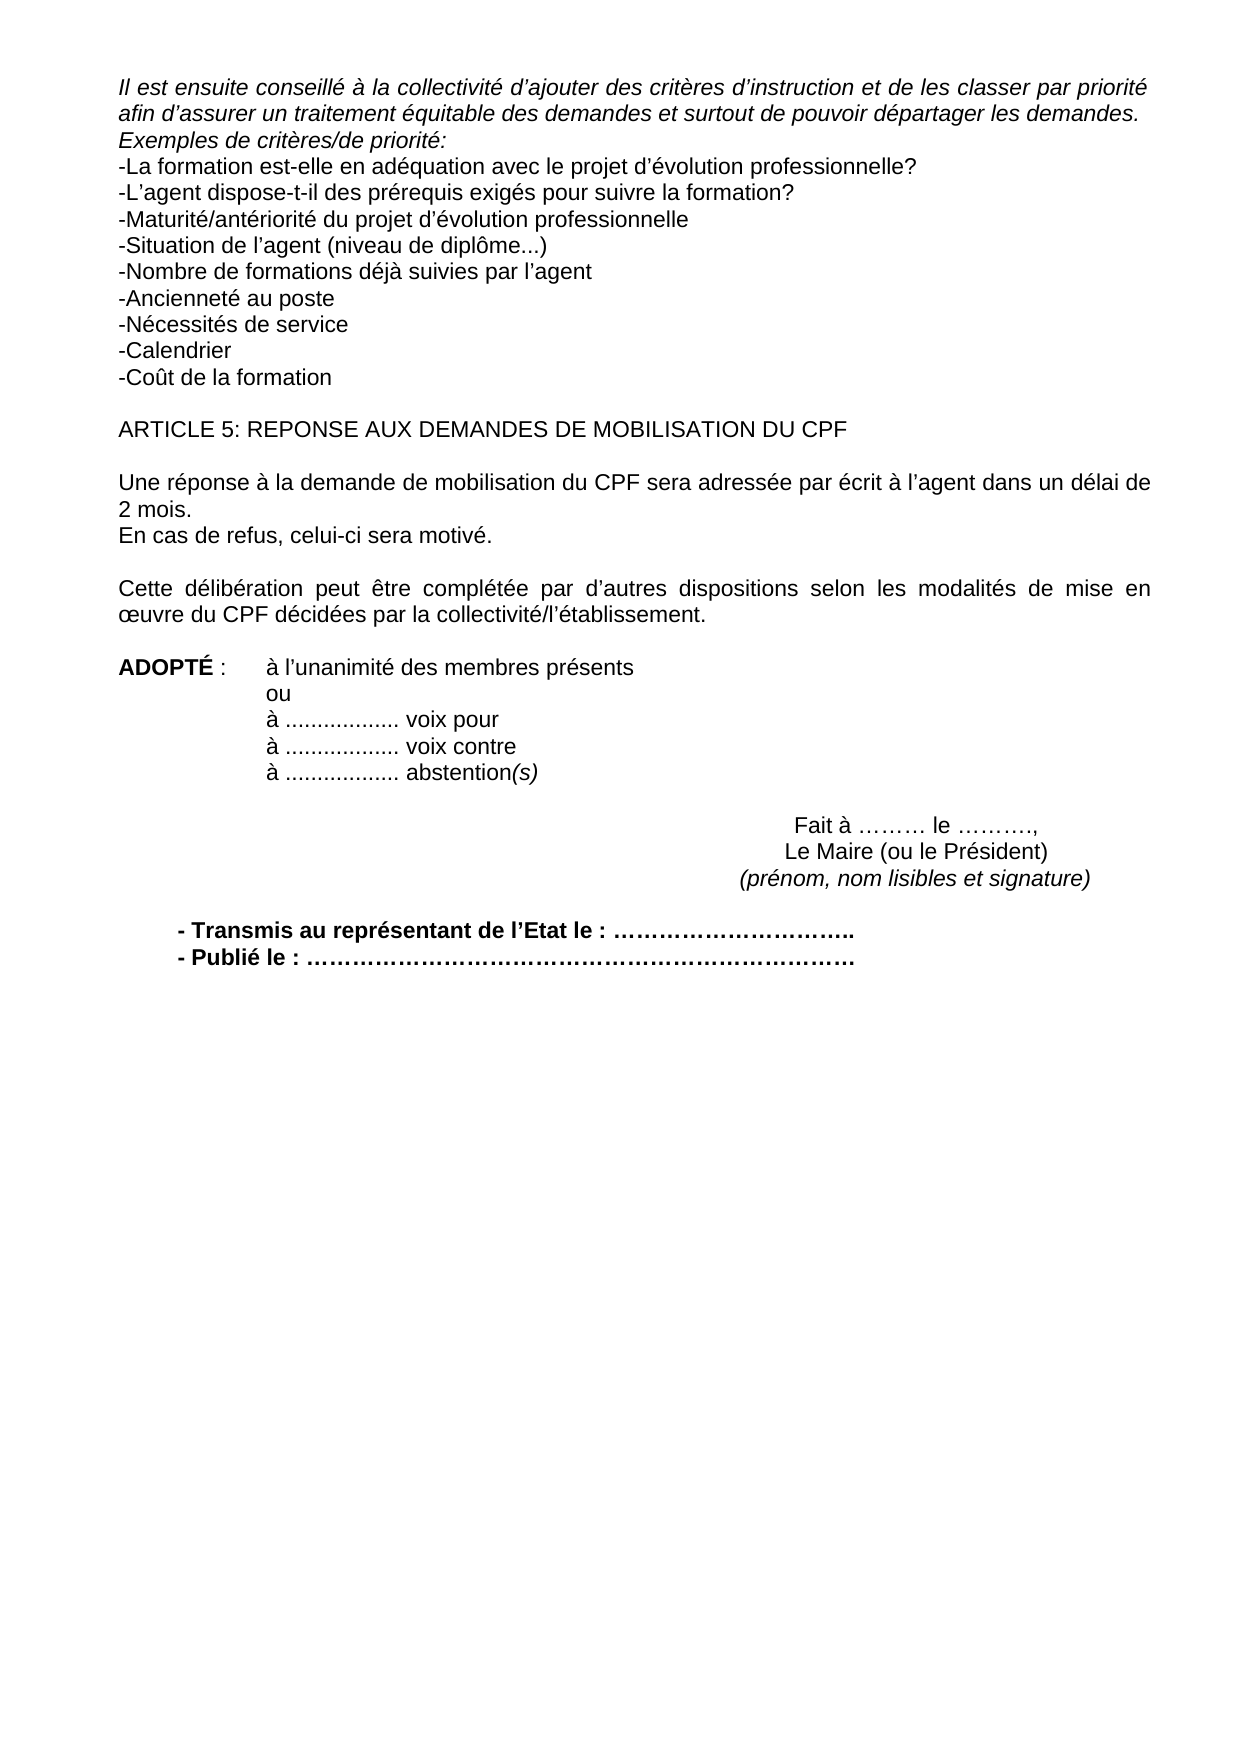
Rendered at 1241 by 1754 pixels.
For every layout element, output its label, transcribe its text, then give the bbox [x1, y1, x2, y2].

text -Situation de l’agent (niveau de diplôme...) [118, 232, 1152, 258]
text (prénom, nom lisibles et signature) [681, 864, 1152, 891]
text - Publié le : ……………………………………………………………… [177, 943, 1152, 970]
text -La formation est-elle en adéquation avec le projet d’évolution professionnelle? [118, 153, 1152, 179]
text Une réponse à la demande de mobilisation du CPF sera adressée par écrit à l’agent dans un délai de 2 mois. [118, 469, 1152, 522]
text - Transmis au représentant de l’Etat le : ………………………….. [177, 917, 1152, 943]
text -Coût de la formation [118, 364, 1152, 390]
text Fait à ……… le ………., [681, 812, 1152, 838]
text ADOPTÉ : à l’unanimité des membres présents [118, 654, 1152, 680]
text Il est ensuite conseillé à la collectivité d’ajouter des critères d’instruction et de les classer par priorité afin d’assurer un traitement équitable des demandes et surtout de pouvoir départager les demandes. [118, 74, 1152, 127]
text -Maturité/antériorité du projet d’évolution professionnelle [118, 206, 1152, 232]
text Cette délibération peut être complétée par d’autres dispositions selon les modalités de mise en œuvre du CPF décidées par la collectivité/l’établissement. [118, 574, 1152, 627]
text Exemples de critères/de priorité: [118, 127, 1152, 153]
text -Ancienneté au poste [118, 285, 1152, 311]
text En cas de refus, celui-ci sera motivé. [118, 522, 1152, 548]
text -Calendrier [118, 337, 1152, 364]
text -Nombre de formations déjà suivies par l’agent [118, 258, 1152, 285]
text à .................. abstention(s) [221, 759, 1152, 785]
text ou [221, 680, 1152, 706]
text Le Maire (ou le Président) [681, 838, 1152, 864]
text à .................. voix pour [221, 706, 1152, 733]
text ARTICLE 5: REPONSE AUX DEMANDES DE MOBILISATION DU CPF [118, 416, 1152, 443]
text à .................. voix contre [221, 733, 1152, 759]
text -Nécessités de service [118, 311, 1152, 337]
text -L’agent dispose-t-il des prérequis exigés pour suivre la formation? [118, 179, 1152, 206]
